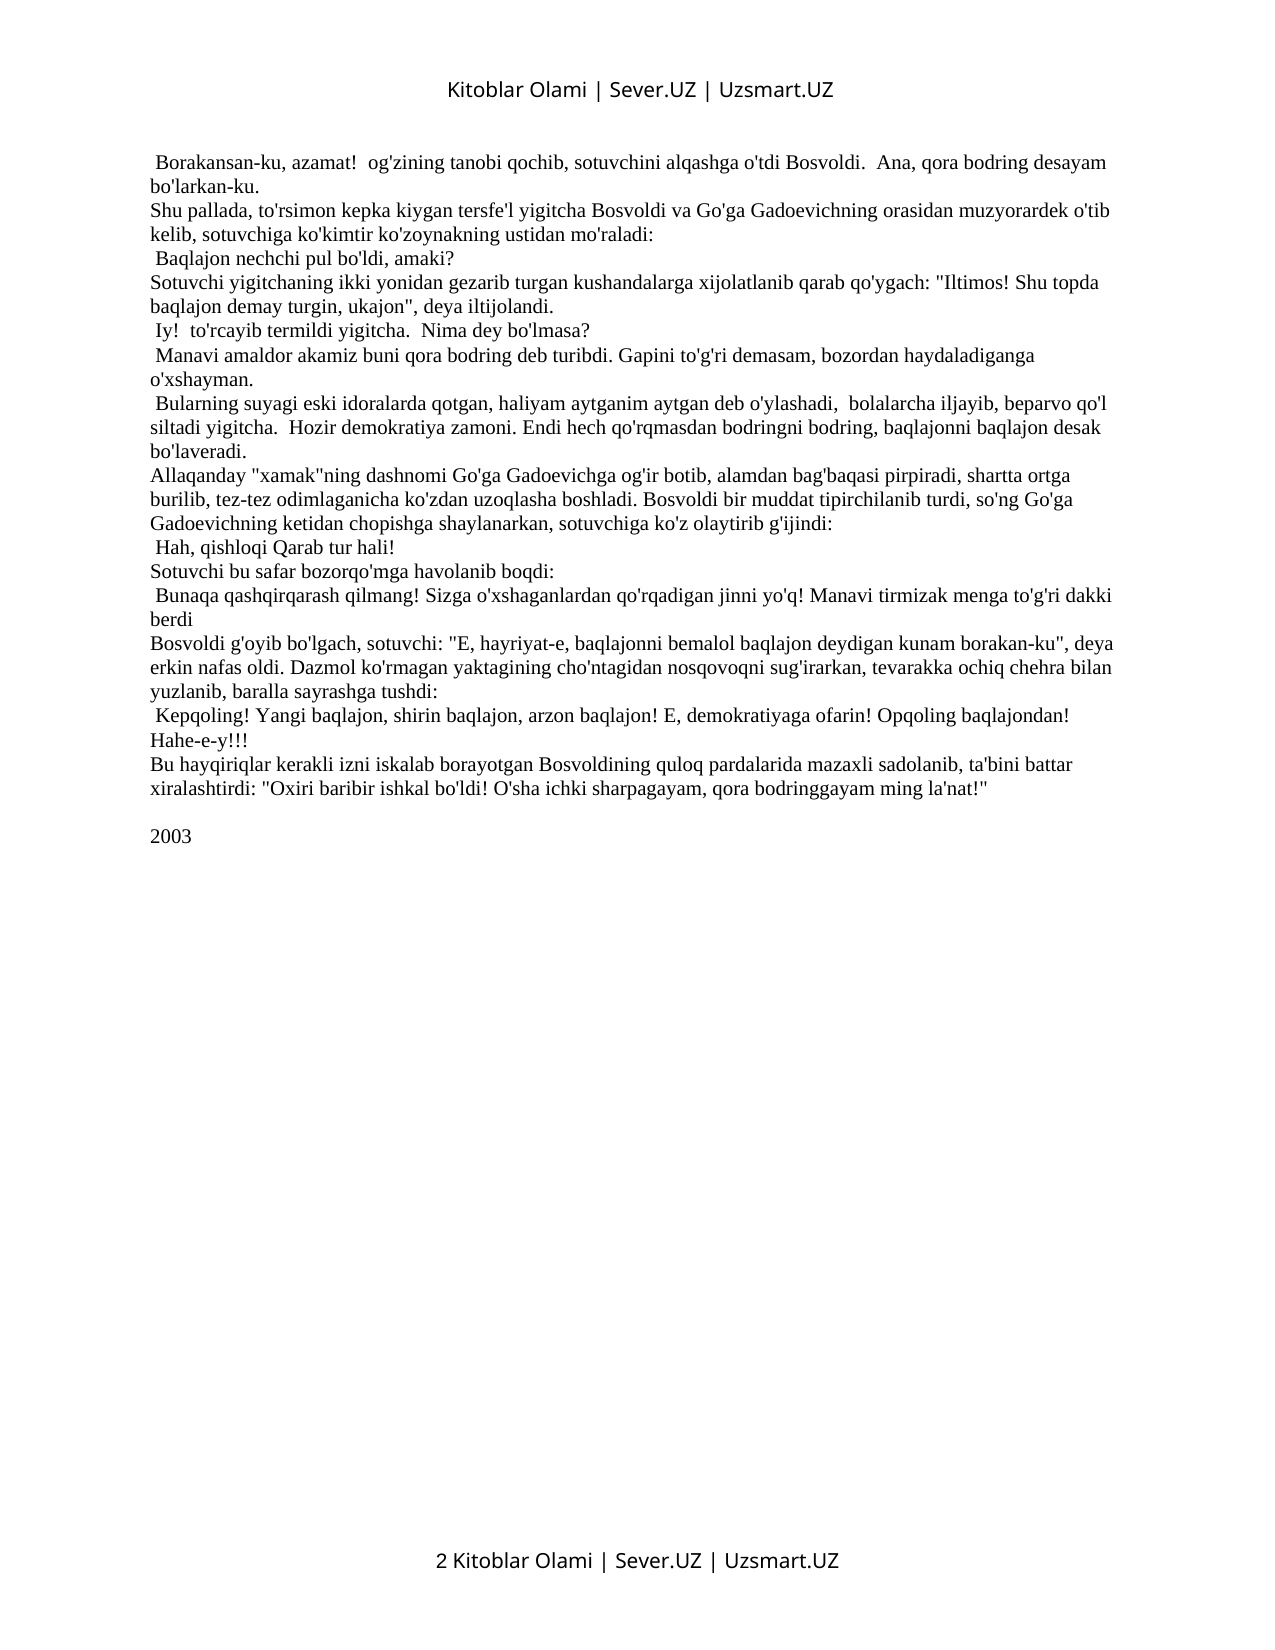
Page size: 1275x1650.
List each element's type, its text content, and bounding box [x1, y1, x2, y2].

text Bunaqa qashqirqarash qilmang! Sizga o'xshaganlardan qo'rqadigan jinni yo'q! Manavi tirmizak menga to'g'ri dakki berdi [150, 583, 1125, 631]
text 2003 [150, 824, 1125, 848]
text Iy! to'rcayib termildi yigitcha. Nima dey bo'lmasa? [150, 318, 1125, 342]
text Borakansan-ku, azamat! og'zining tanobi qochib, sotuvchini alqashga o'tdi Bosvoldi. Ana, qora bodring desayam bo'larkan-ku. [150, 150, 1125, 198]
text Sotuvchi bu safar bozorqo'mga havolanib boqdi: [150, 559, 1125, 583]
text Allaqanday "xamak"ning dashnomi Go'ga Gadoevichga og'ir botib, alamdan bag'baqasi pirpiradi, shartta ortga burilib, tez-tez odimlaganicha ko'zdan uzoqlasha boshladi. Bosvoldi bir muddat tipirchilanib turdi, so'ng Go'ga Gadoevichning ketidan chopishga shaylanarkan, sotuvchiga ko'z olaytirib g'ijindi: [150, 463, 1125, 535]
text Baqlajon nechchi pul bo'ldi, amaki? [150, 246, 1125, 270]
text Bosvoldi g'oyib bo'lgach, sotuvchi: "E, hayriyat-e, baqlajonni bemalol baqlajon deydigan kunam borakan-ku", deya erkin nafas oldi. Dazmol ko'rmagan yaktagining cho'ntagidan nosqovoqni sug'irarkan, tevarakka ochiq chehra bilan yuzlanib, baralla sayrashga tushdi: [150, 631, 1125, 703]
text Kepqoling! Yangi baqlajon, shirin baqlajon, arzon baqlajon! E, demokratiyaga ofarin! Opqoling baqlajondan! Hahe-e-y!!! [150, 703, 1125, 752]
text Shu pallada, to'rsimon kepka kiygan tersfe'l yigitcha Bosvoldi va Go'ga Gadoevichning orasidan muzyorardek o'tib kelib, sotuvchiga ko'kimtir ko'zoynakning ustidan mo'raladi: [150, 198, 1125, 246]
text Bularning suyagi eski idoralarda qotgan, haliyam aytganim aytgan deb o'ylashadi, bolalarcha iljayib, beparvo qo'l siltadi yigitcha. Hozir demokratiya zamoni. Endi hech qo'rqmasdan bodringni bodring, baqlajonni baqlajon desak bo'laveradi. [150, 391, 1125, 463]
text Hah, qishloqi Qarab tur hali! [150, 535, 1125, 559]
text Manavi amaldor akamiz buni qora bodring deb turibdi. Gapini to'g'ri demasam, bozordan haydaladiganga o'xshayman. [150, 342, 1125, 391]
text Bu hayqiriqlar kerakli izni iskalab borayotgan Bosvoldining quloq pardalarida mazaxli sadolanib, ta'bini battar xiralashtirdi: "Oxiri baribir ishkal bo'ldi! O'sha ichki sharpagayam, qora bodringgayam ming la'nat!" [150, 752, 1125, 800]
text Sotuvchi yigitchaning ikki yonidan gezarib turgan kushandalarga xijolatlanib qarab qo'ygach: "Iltimos! Shu topda baqlajon demay turgin, ukajon", deya iltijolandi. [150, 270, 1125, 318]
